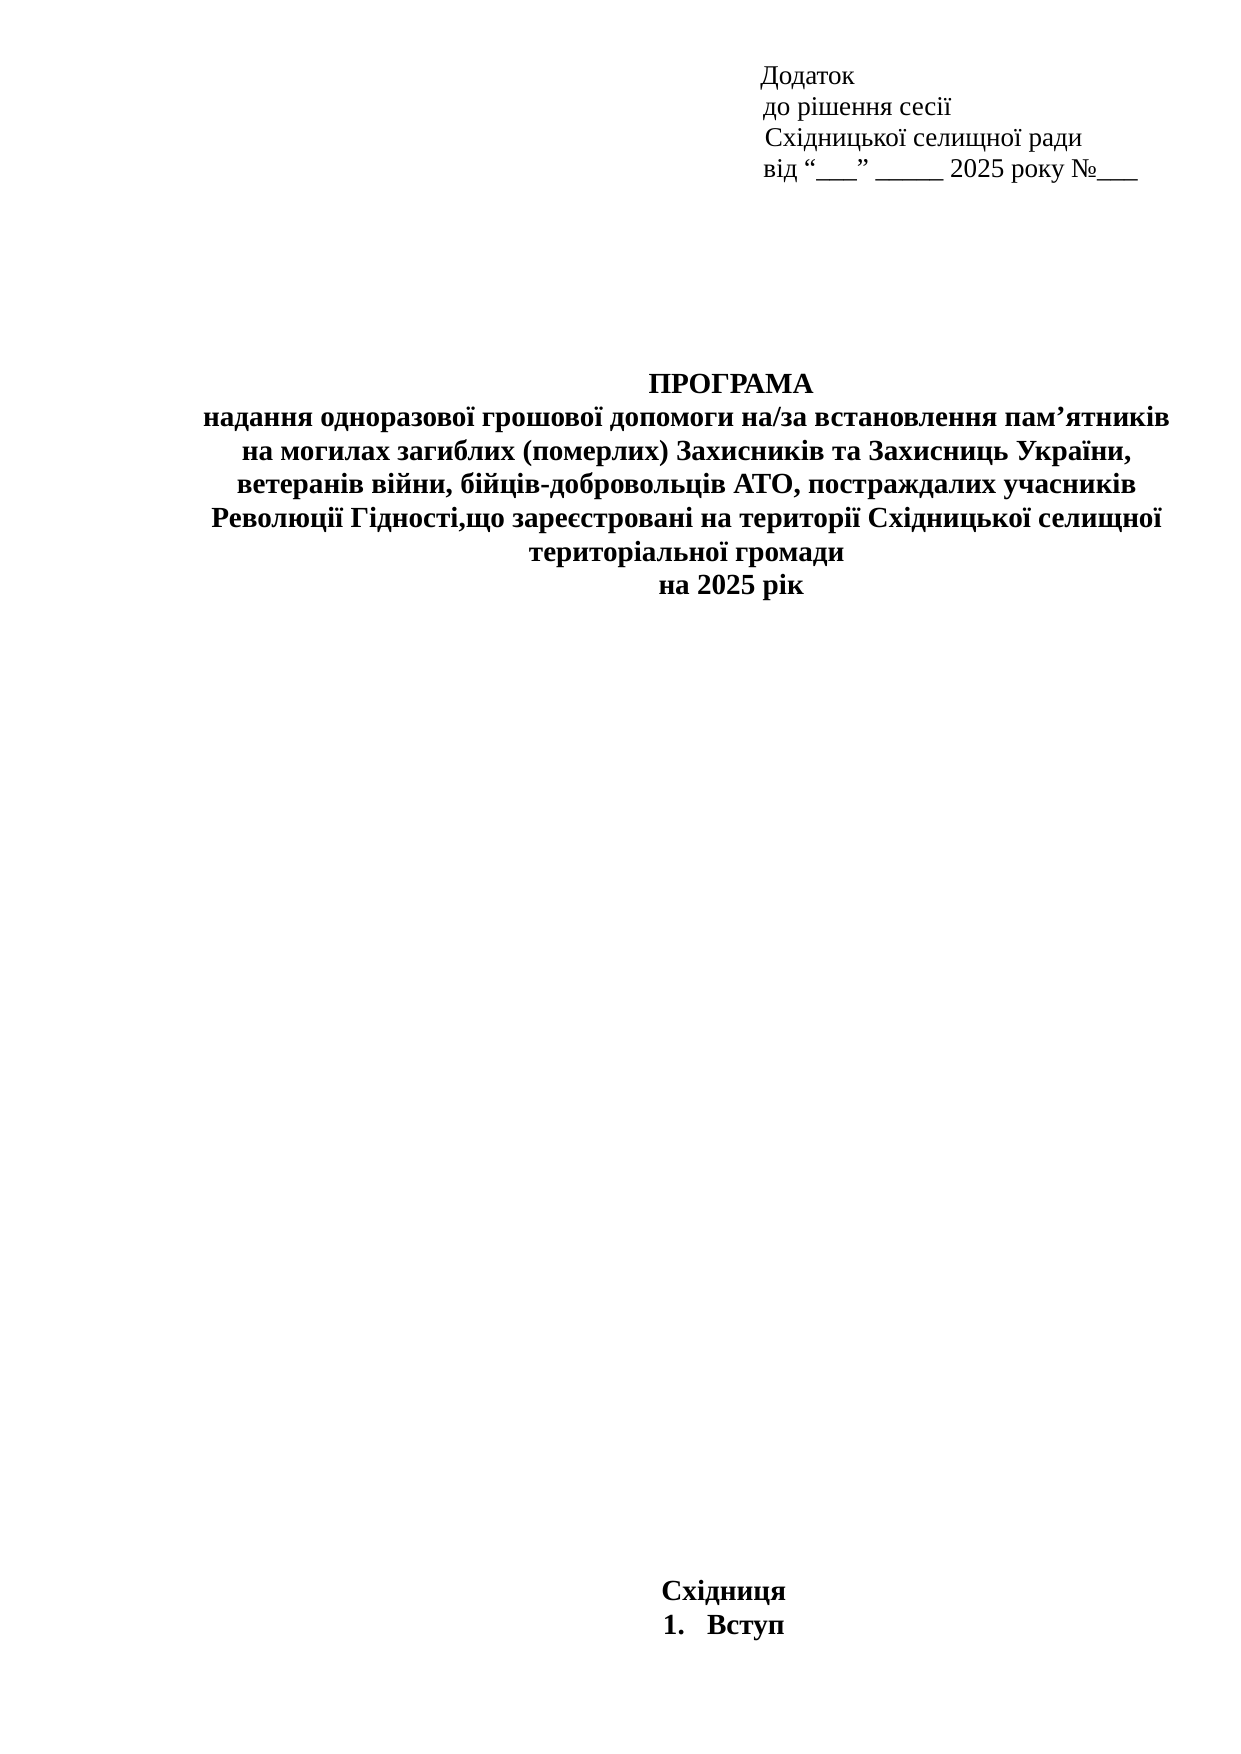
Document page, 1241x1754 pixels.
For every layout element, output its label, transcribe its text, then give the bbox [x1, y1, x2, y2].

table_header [96, 366, 1203, 1641]
text від “___” _____ 2025 року №___ [689, 152, 1152, 184]
text Додаток [148, 59, 1152, 90]
text до рішення сесії [689, 90, 1152, 121]
text Східницької селищної ради [689, 121, 1152, 152]
